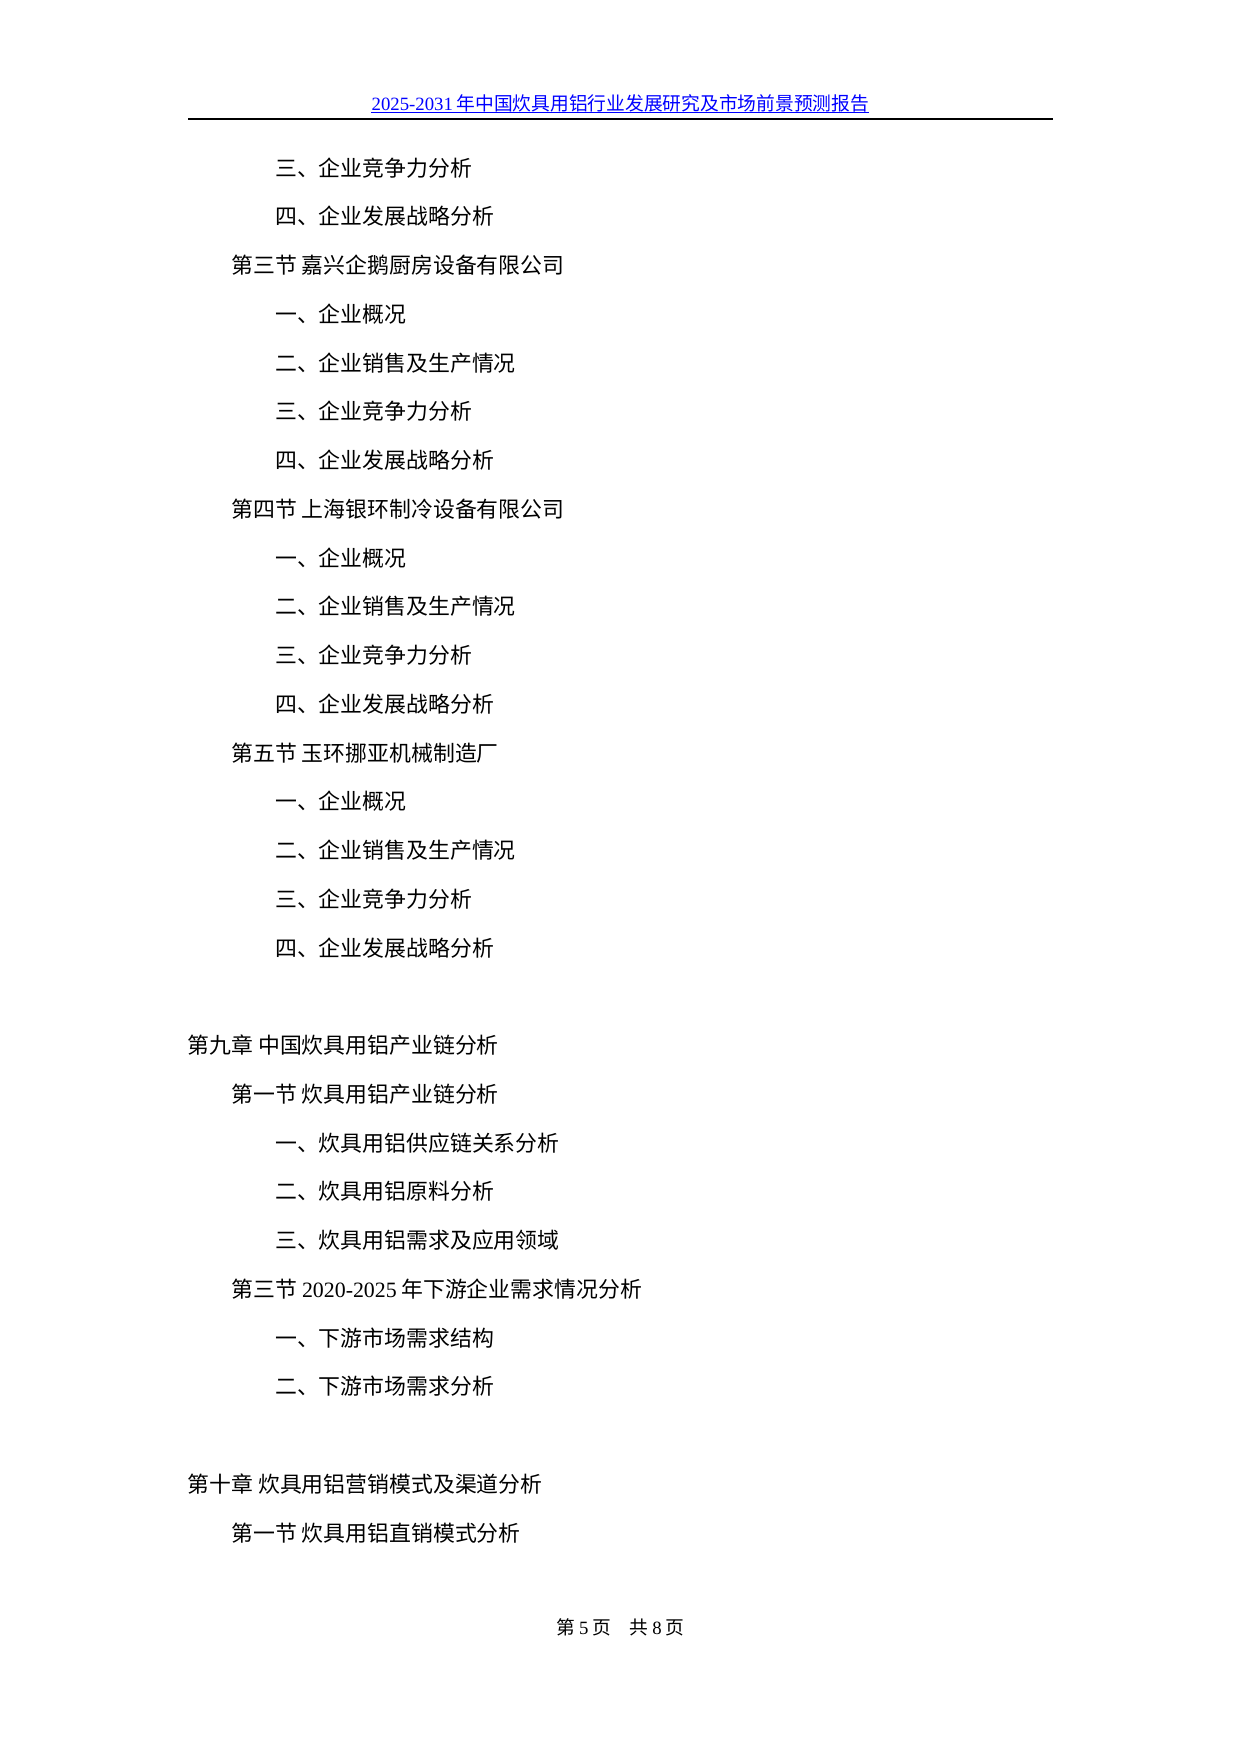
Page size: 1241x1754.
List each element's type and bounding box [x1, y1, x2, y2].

text [187, 150, 1053, 1548]
